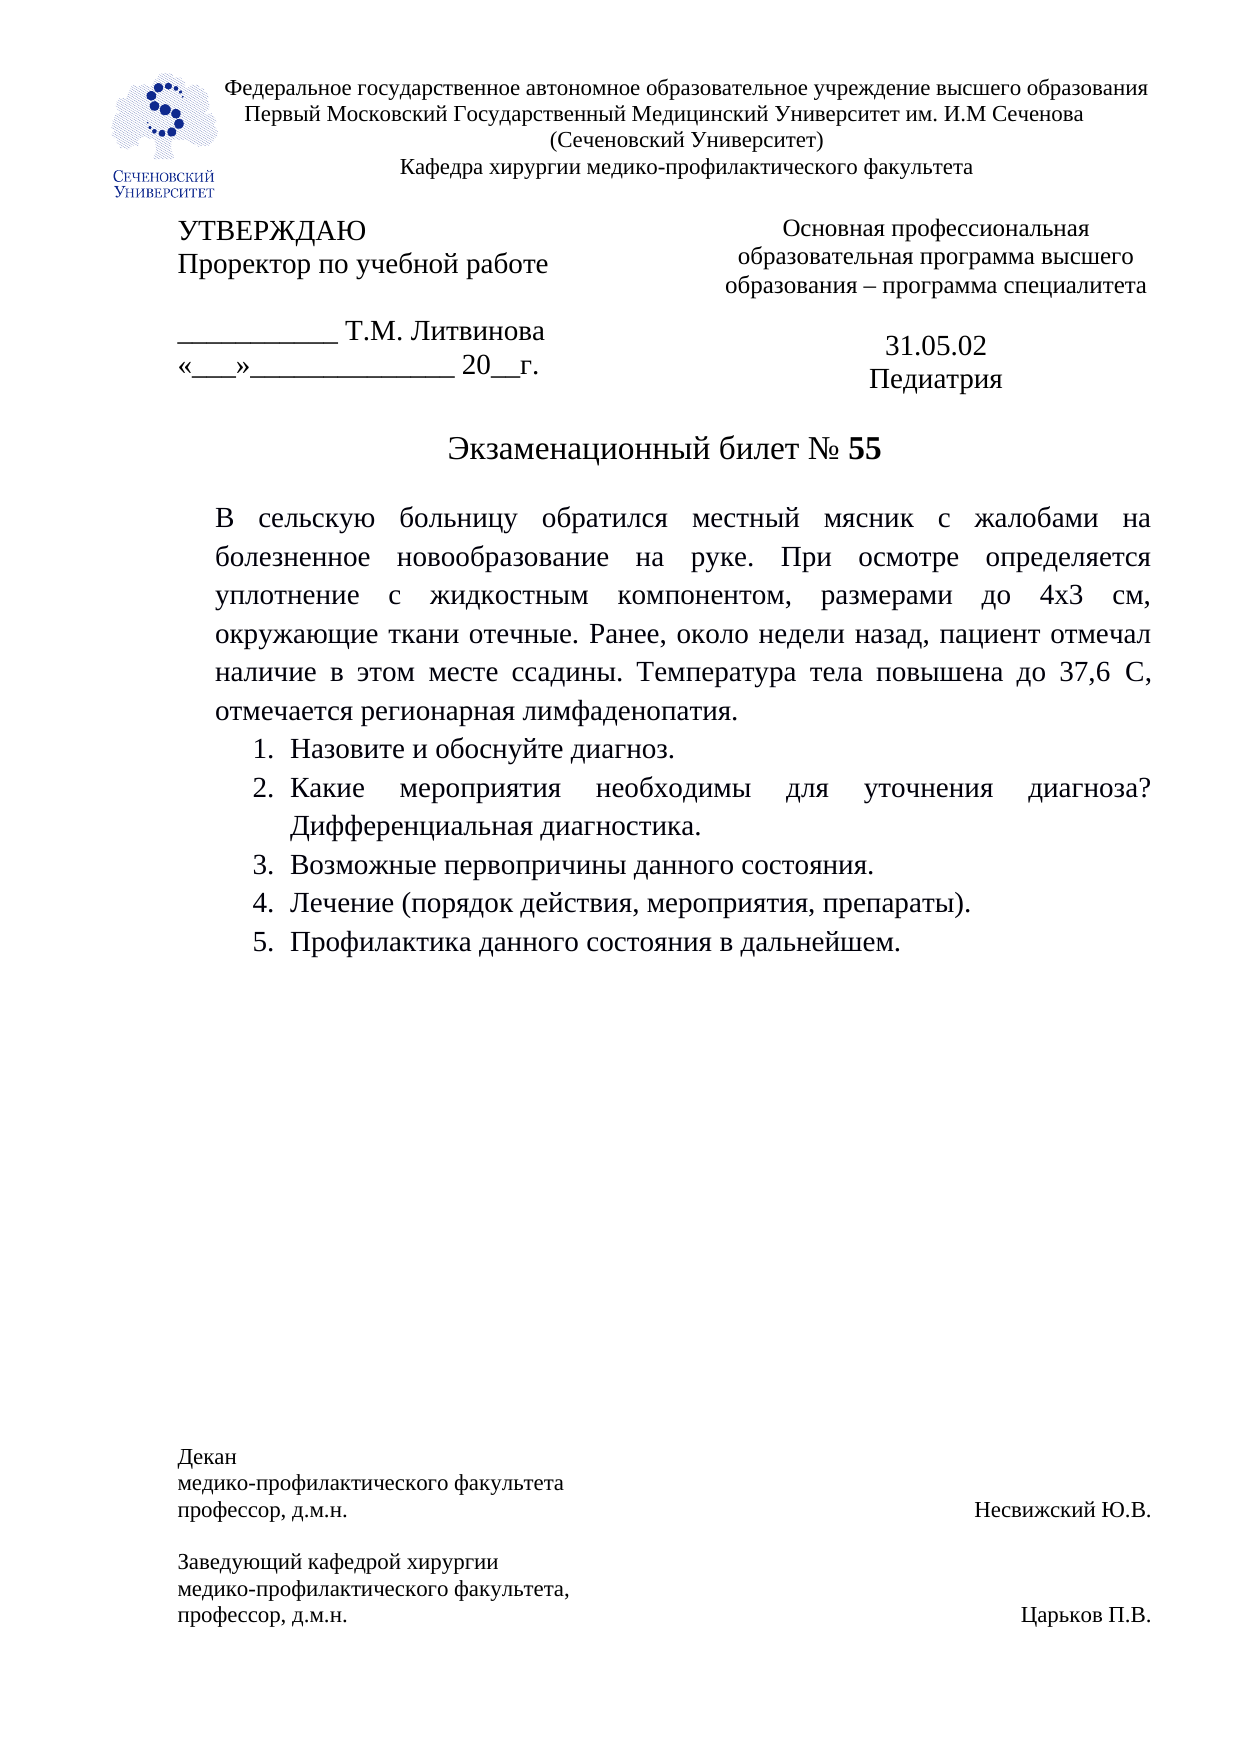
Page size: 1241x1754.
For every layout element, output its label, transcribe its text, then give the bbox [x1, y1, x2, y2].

list Назовите и обоснуйте диагноз. [252, 731, 1152, 765]
picture [103, 70, 227, 204]
list Возможные первопричины данного состояния. [252, 847, 1152, 881]
text В сельскую больницу обратился местный мясник с жалобами на болезненное новообразование на руке. При осмотре определяется уплотнение с жидкостным компонентом, размерами до 4х3 см, окружающие ткани отечные. Ранее, около недели назад, пациент отмечал наличие в этом месте ссадины. Температура тела повышена до 37,6 C, отмечается регионарная лимфаденопатия. [215, 500, 1152, 726]
list Какие мероприятия необходимы для уточнения диагноза? Дифференциальная диагностика. [252, 770, 1152, 842]
list Профилактика данного состояния в дальнейшем. [252, 924, 1152, 958]
list Лечение (порядок действия, мероприятия, препараты). [252, 886, 1152, 919]
